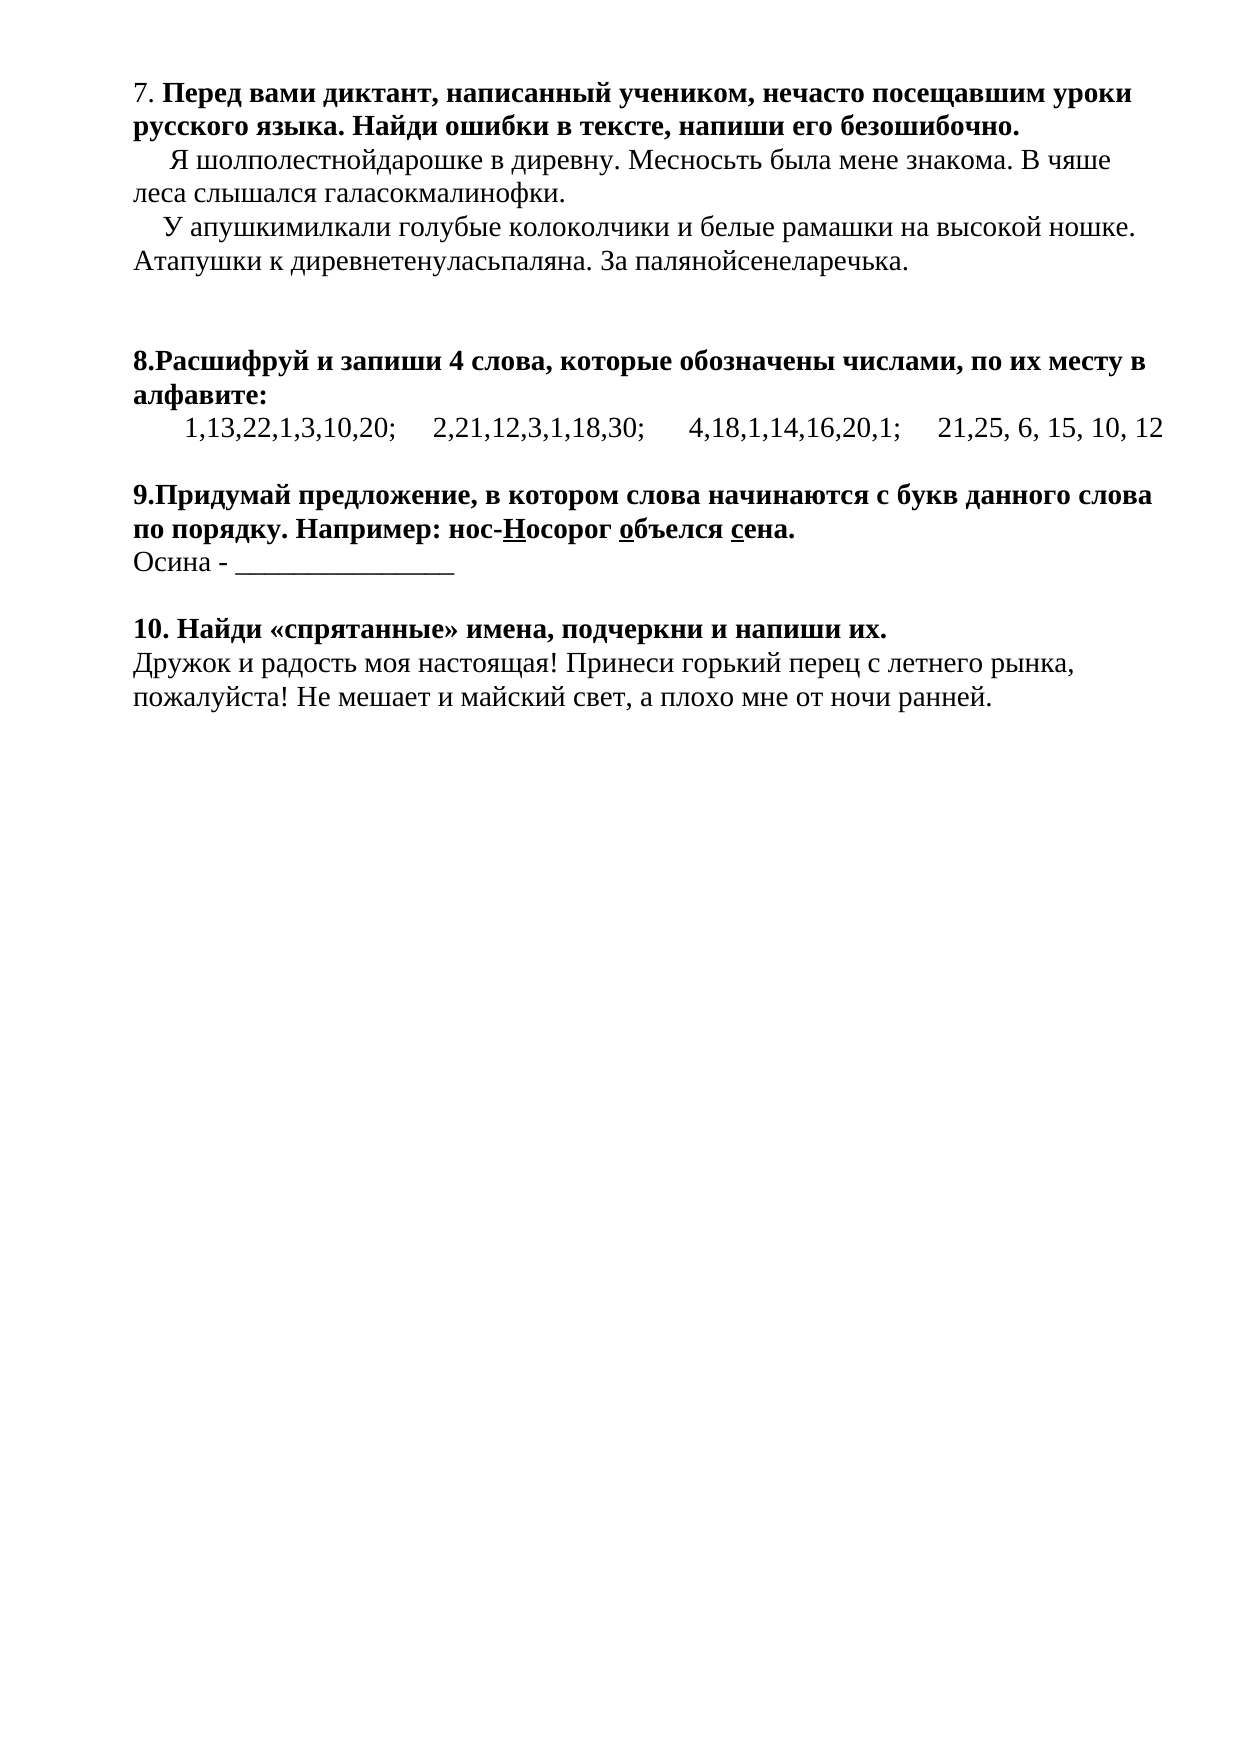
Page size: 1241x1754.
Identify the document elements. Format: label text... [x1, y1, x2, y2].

text 7. Перед вами диктант, написанный учеником, нечасто посещавшим уроки русского языка. Найди ошибки в тексте, напиши его безошибочно. [133, 75, 1165, 142]
text 8.Расшифруй и запиши 4 слова, которые обозначены числами, по их месту в алфавите: [133, 343, 1165, 410]
text 9.Придумай предложение, в котором слова начинаются с букв данного слова по порядку. Например: нос-Носорог объелся сена. [133, 477, 1165, 544]
text У апушкимилкали голубые колоколчики и белые рамашки на высокой ношке. Атапушки к диревнетенуласьпаляна. За палянойсенеларечька. [133, 209, 1165, 276]
text Осина - _______________ [133, 544, 1165, 578]
text 10. Найди «спрятанные» имена, подчеркни и напиши их. [133, 612, 1165, 645]
text Я шолполестнойдарошке в диревну. Месносьть была мене знакома. В чяше леса слышался галасокмалинофки. [133, 142, 1165, 209]
text Дружок и радость моя настоящая! Принеси горький перец с летнего рынка, пожалуйста! Не мешает и майский свет, а плохо мне от ночи ранней. [133, 645, 1165, 712]
text 1,13,22,1,3,10,20; 2,21,12,3,1,18,30; 4,18,1,14,16,20,1; 21,25, 6, 15, 10, 12 [133, 410, 1165, 444]
